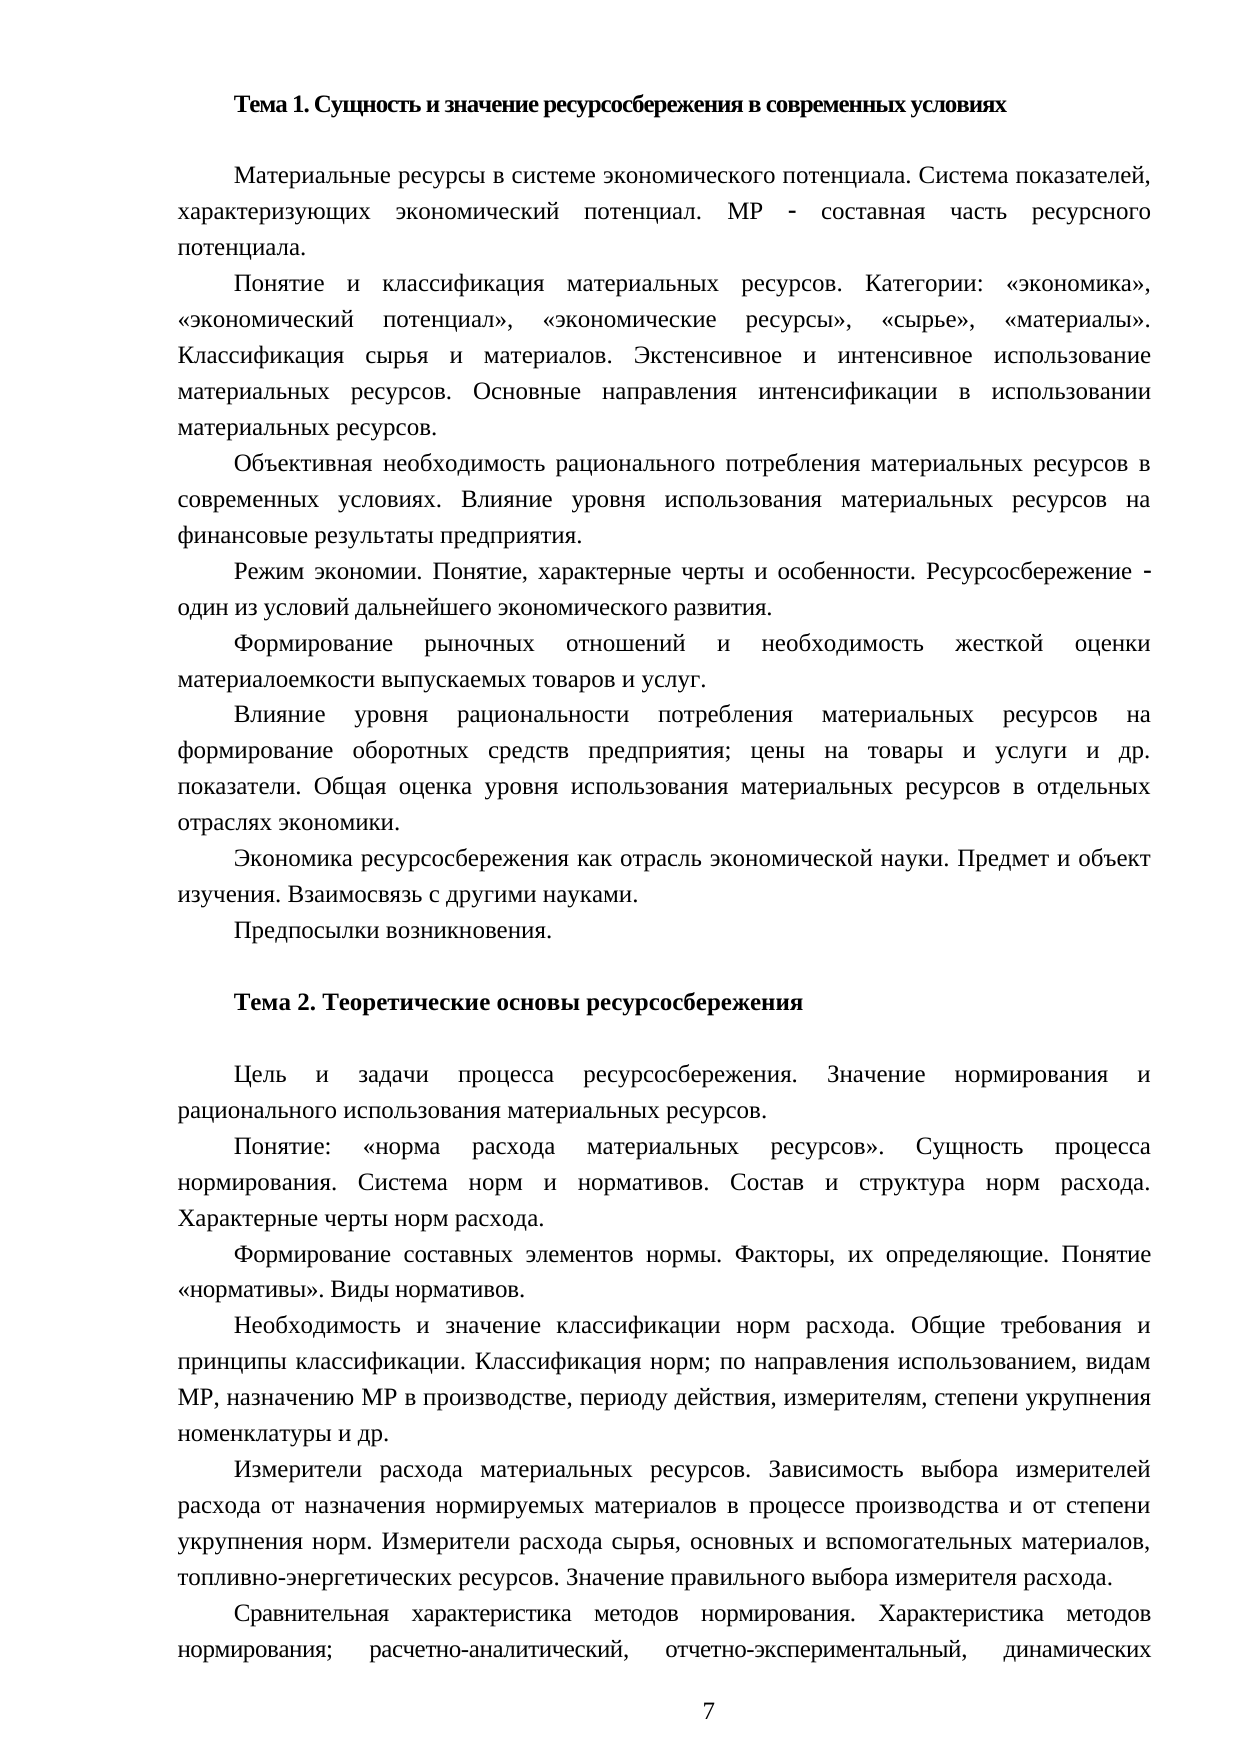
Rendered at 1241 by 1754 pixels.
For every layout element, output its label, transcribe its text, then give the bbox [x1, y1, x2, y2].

text Экономика ресурсосбережения как отрасль экономической науки. Предмет и объект изучения. Взаимосвязь с другими науками. [177, 843, 1152, 908]
text Объективная необходимость рационального потребления материальных ресурсов в современных условиях. Влияние уровня использования материальных ресурсов на финансовые результаты предприятия. [177, 448, 1152, 549]
text Тема 2. Теоретические основы ресурсосбережения [177, 987, 1152, 1016]
text Формирование рыночных отношений и необходимость жесткой оценки материалоемкости выпускаемых товаров и услуг. [177, 628, 1152, 692]
text Материальные ресурсы в системе экономического потенциала. Система показателей, характеризующих экономический потенциал. MP составная часть ресурсного потенциала. [177, 161, 1152, 261]
text Необходимость и значение классификации норм расхода. Общие требования и принципы классификации. Классификация норм; по направления использованием, видам MP, назначению MP в производстве, периоду действия, измерителям, степени укрупнения номенклатуры и др. [177, 1311, 1152, 1447]
text Предпосылки возникновения. [177, 915, 1152, 944]
text Тема 1. Сущность и значение ресурсосбережения в современных условиях [177, 89, 1152, 117]
text Измерители расхода материальных ресурсов. Зависимость выбора измерителей расхода от назначения нормируемых материалов в процессе производства и от степени укрупнения норм. Измерители расхода сырья, основных и вспомогательных материалов, топливно-энергетических ресурсов. Значение правильного выбора измерителя расхода. [177, 1454, 1152, 1591]
text Влияние уровня рациональности потребления материальных ресурсов на формирование оборотных средств предприятия; цены на товары и услуги и др. показатели. Общая оценка уровня использования материальных ресурсов в отдельных отраслях экономики. [177, 699, 1152, 836]
text Режим экономии. Понятие, характерные черты и особенности. Ресурсосбережение один из условий дальнейшего экономического развития. [177, 556, 1152, 621]
text Цель и задачи процесса ресурсосбережения. Значение нормирования и рационального использования материальных ресурсов. [177, 1059, 1152, 1124]
text Понятие: «норма расхода материальных ресурсов». Сущность процесса нормирования. Система норм и нормативов. Состав и структура норм расхода. Характерные черты норм расхода. [177, 1131, 1152, 1231]
text Формирование составных элементов нормы. Факторы, их определяющие. Понятие «нормативы». Виды нормативов. [177, 1239, 1152, 1303]
text Понятие и классификация материальных ресурсов. Категории: «экономика», «экономический потенциал», «экономические ресурсы», «сырье», «материалы». Классификация сырья и материалов. Экстенсивное и интенсивное использование материальных ресурсов. Основные направления интенсификации в использовании материальных ресурсов. [177, 268, 1152, 441]
